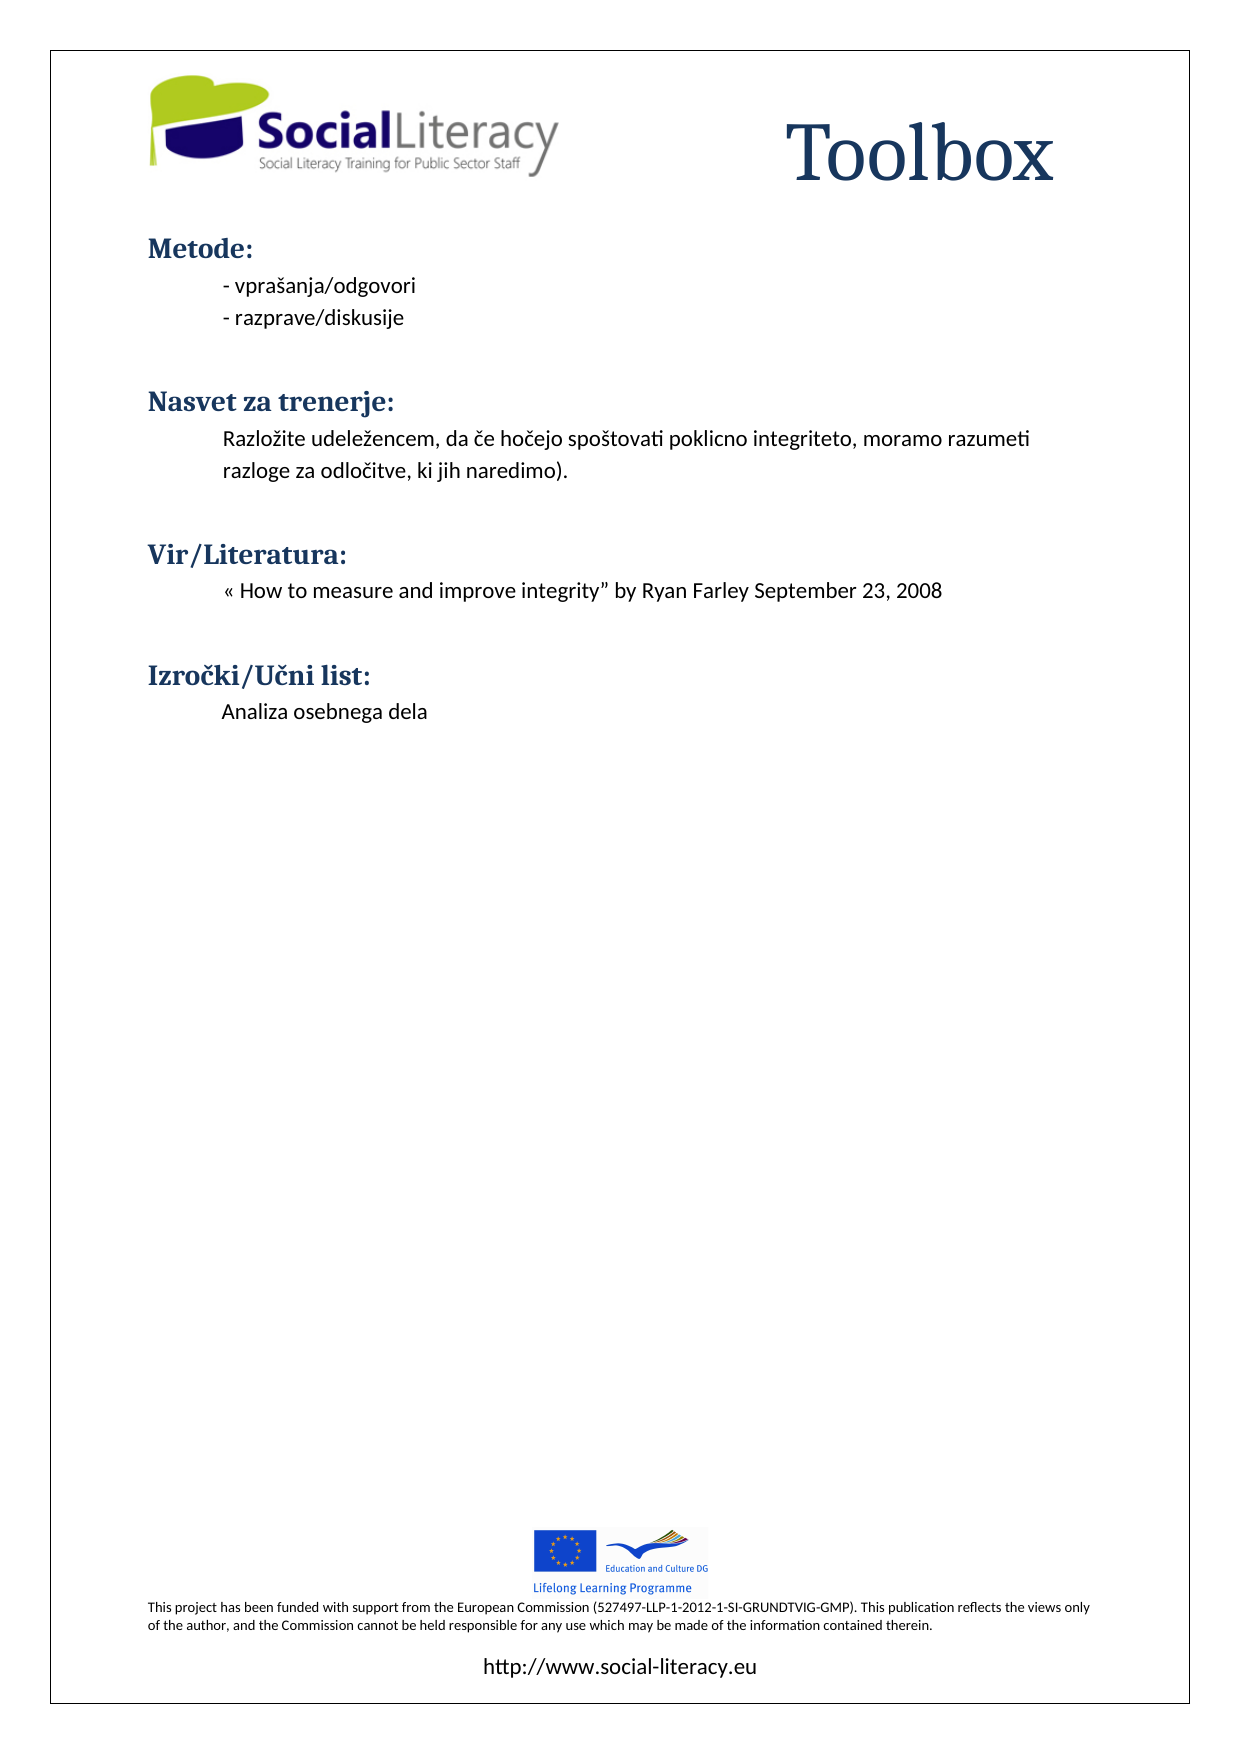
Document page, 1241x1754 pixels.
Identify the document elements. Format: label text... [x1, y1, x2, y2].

text Analiza osebnega dela [148, 697, 1093, 725]
text Nasvet za trenerje: [148, 385, 1093, 419]
text - vprašanja/odgovori [223, 271, 1093, 299]
text Metode: [148, 232, 1093, 266]
text Vir/Literatura: [148, 538, 1093, 572]
text « How to measure and improve integrity” by Ryan Farley September 23, 2008 [223, 577, 1093, 604]
text - razprave/diskusije [223, 303, 1093, 331]
text Razložite udeležencem, da če hočejo spoštovati poklicno integriteto, moramo razumeti razloge za odločitve, ki jih naredimo). [223, 424, 1093, 484]
text Izročki/Učni list: [148, 659, 1093, 692]
picture [147, 73, 561, 181]
picture [532, 1527, 709, 1599]
